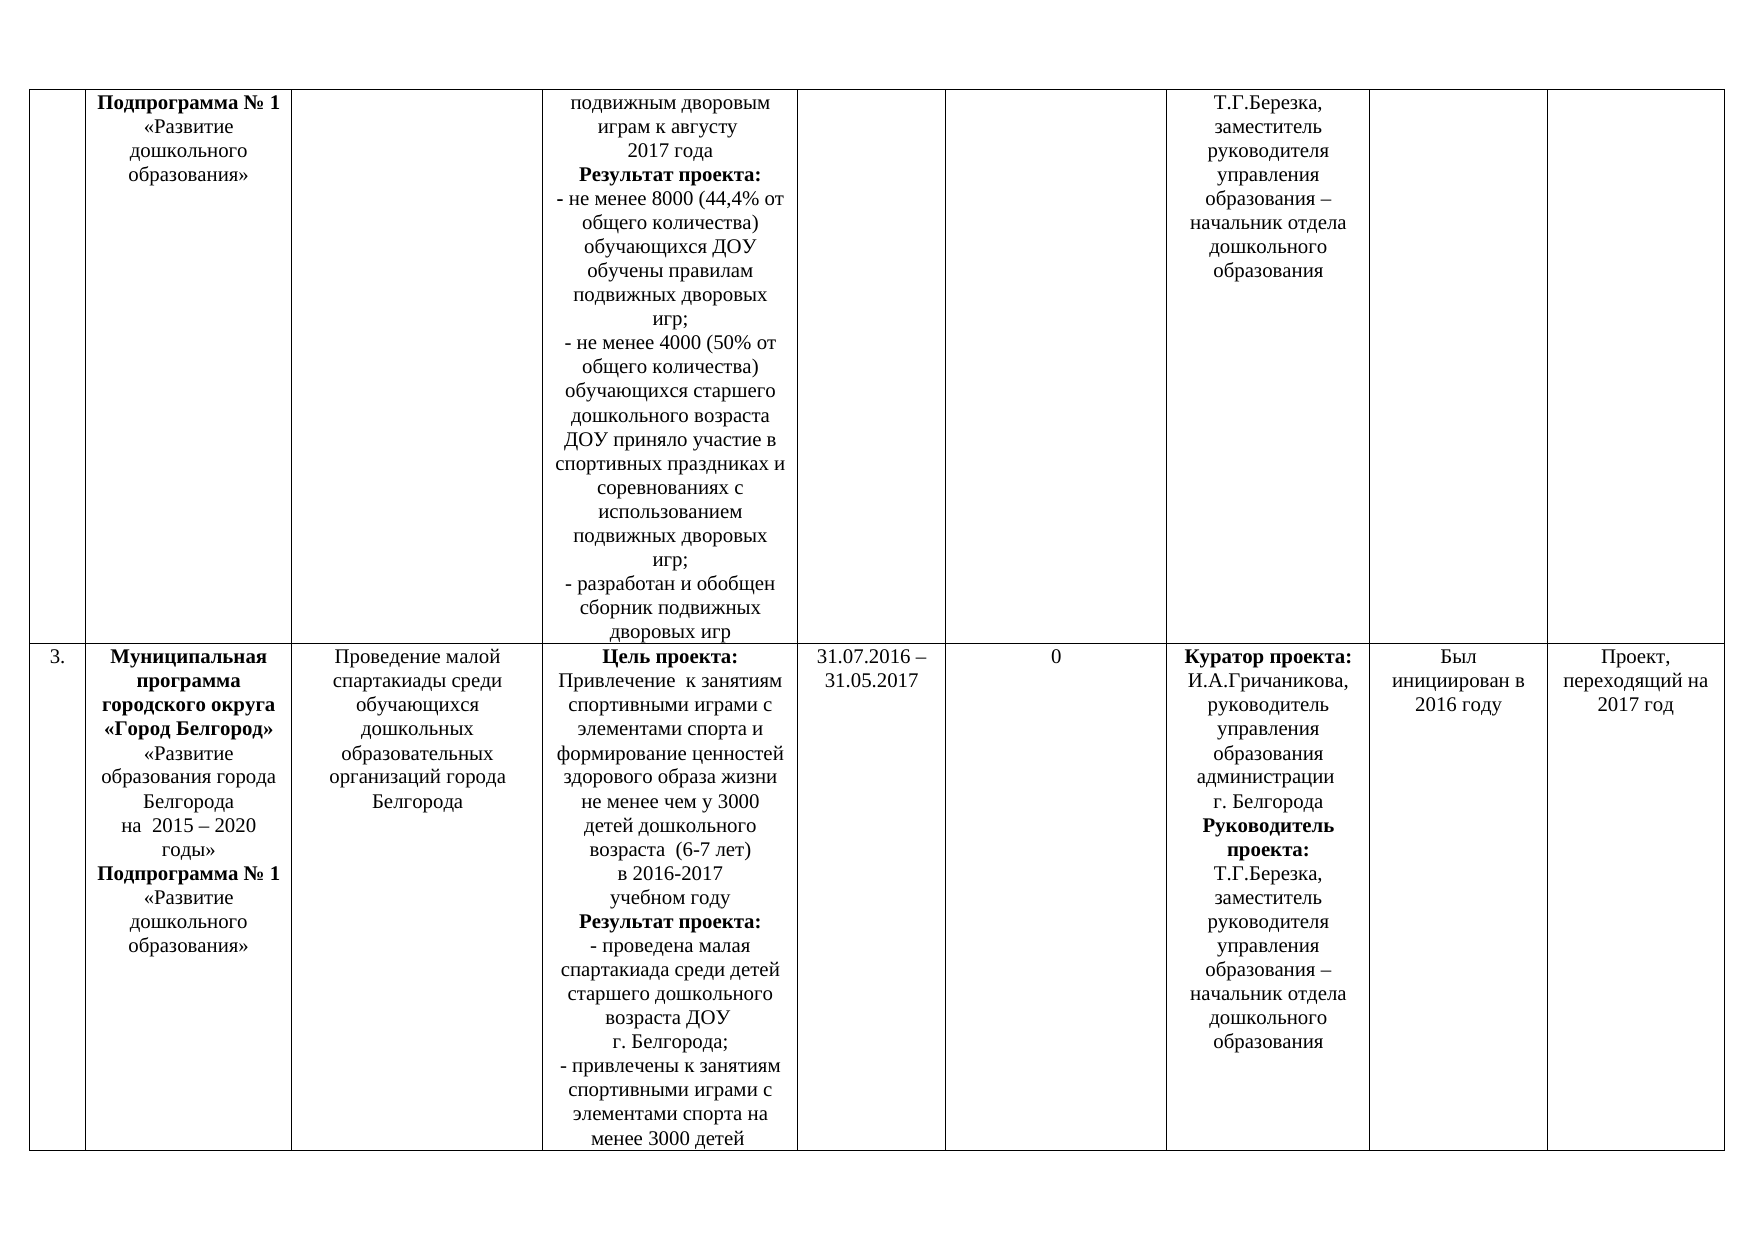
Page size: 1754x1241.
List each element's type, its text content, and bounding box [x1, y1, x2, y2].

table_cell [1548, 90, 1724, 643]
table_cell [1548, 644, 1724, 1149]
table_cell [798, 644, 945, 1149]
table_cell 3. [30, 644, 85, 1149]
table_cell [86, 90, 291, 643]
table_cell 0 [946, 90, 1166, 643]
table_cell 2. [30, 90, 85, 643]
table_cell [798, 90, 945, 643]
table_cell 0 [946, 644, 1166, 1149]
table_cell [543, 90, 797, 643]
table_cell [1167, 90, 1369, 643]
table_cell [292, 644, 542, 1149]
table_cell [543, 644, 797, 1149]
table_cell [1370, 644, 1547, 1149]
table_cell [1167, 644, 1369, 1149]
table_cell [1370, 90, 1547, 643]
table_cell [292, 90, 542, 643]
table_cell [86, 644, 291, 1149]
